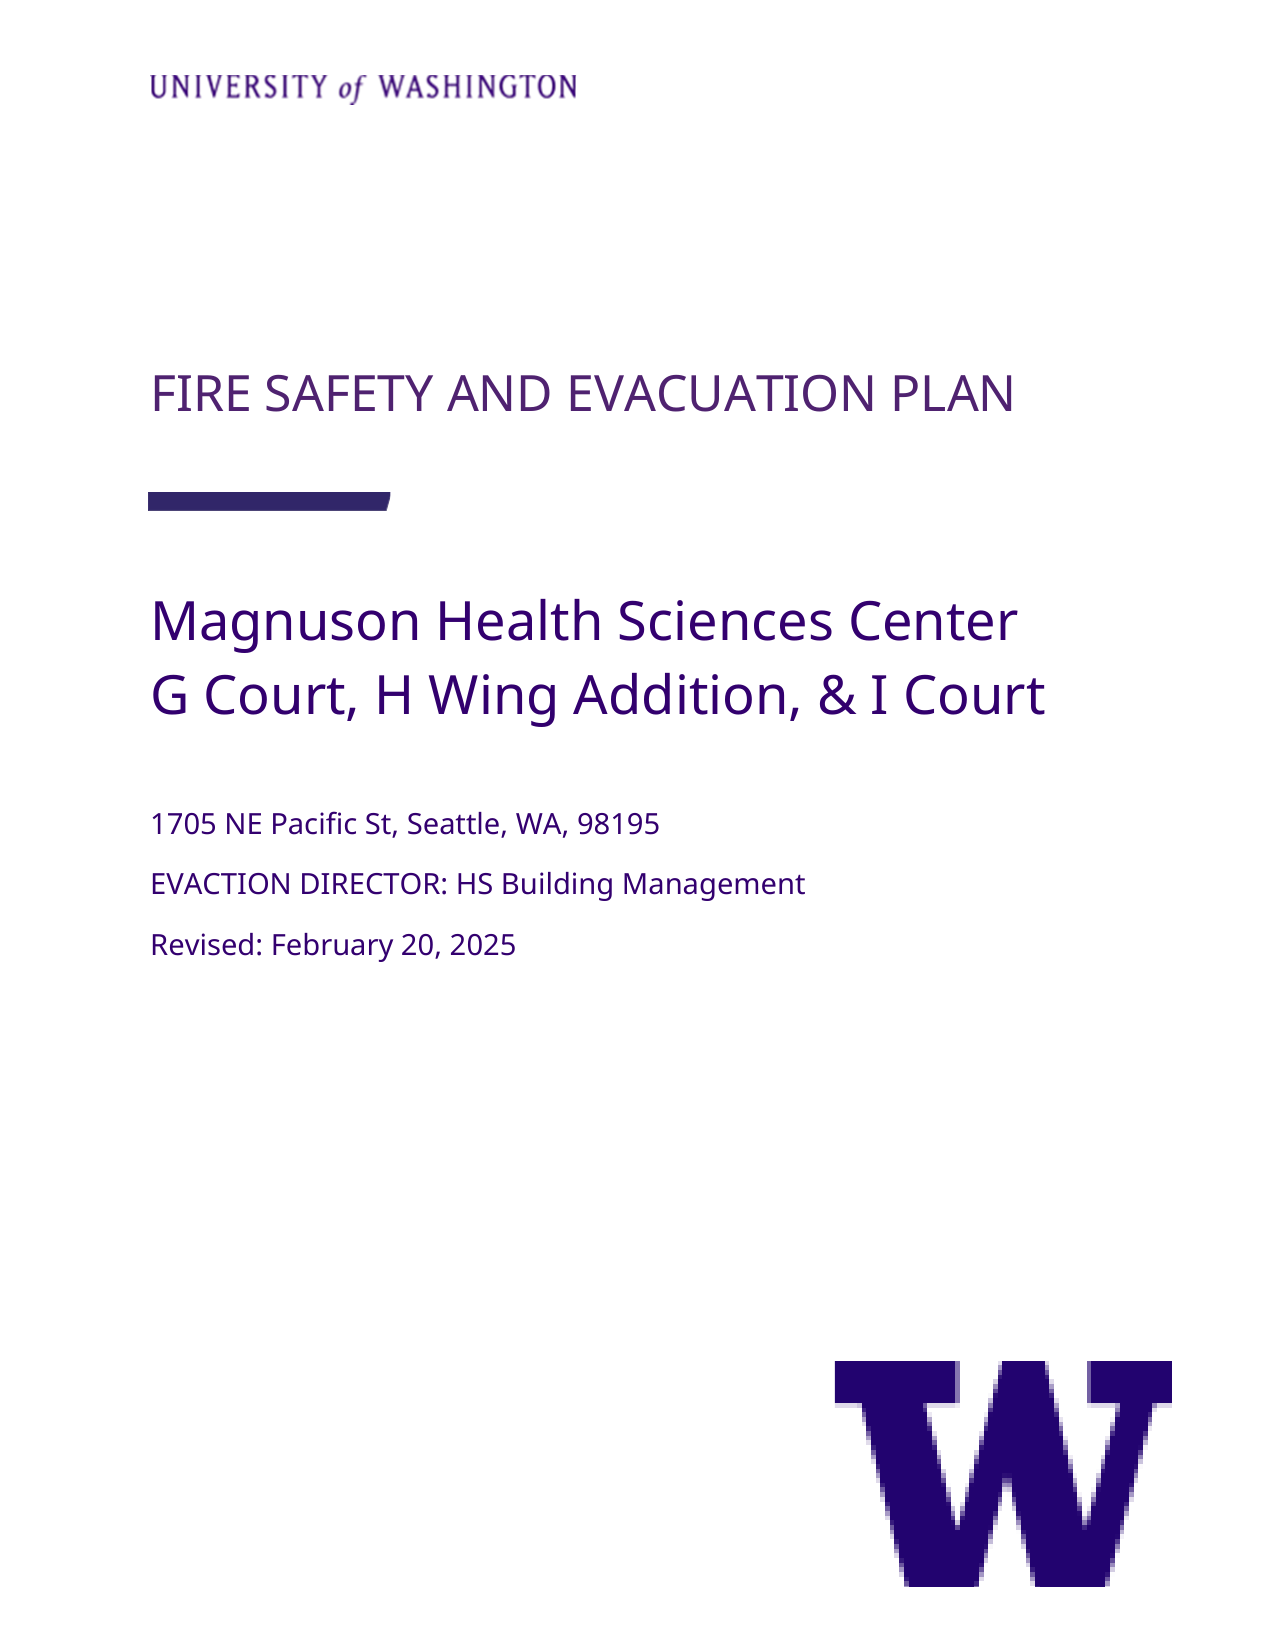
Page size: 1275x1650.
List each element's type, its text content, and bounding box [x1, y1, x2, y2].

title FIRE SAFETY AND EVACUATION PLAN [150, 358, 1172, 426]
text EVACTION DIRECTOR: HS Building Management [150, 864, 1172, 903]
picture [150, 75, 577, 105]
subtitle Magnuson Health Sciences Center [150, 583, 1172, 656]
text G Court, H Wing Addition, & I Court [150, 656, 1172, 730]
text 1705 NE Pacific St, Seattle, WA, 98195 [150, 803, 1172, 843]
text Revised: February 20, 2025 [150, 924, 1172, 964]
